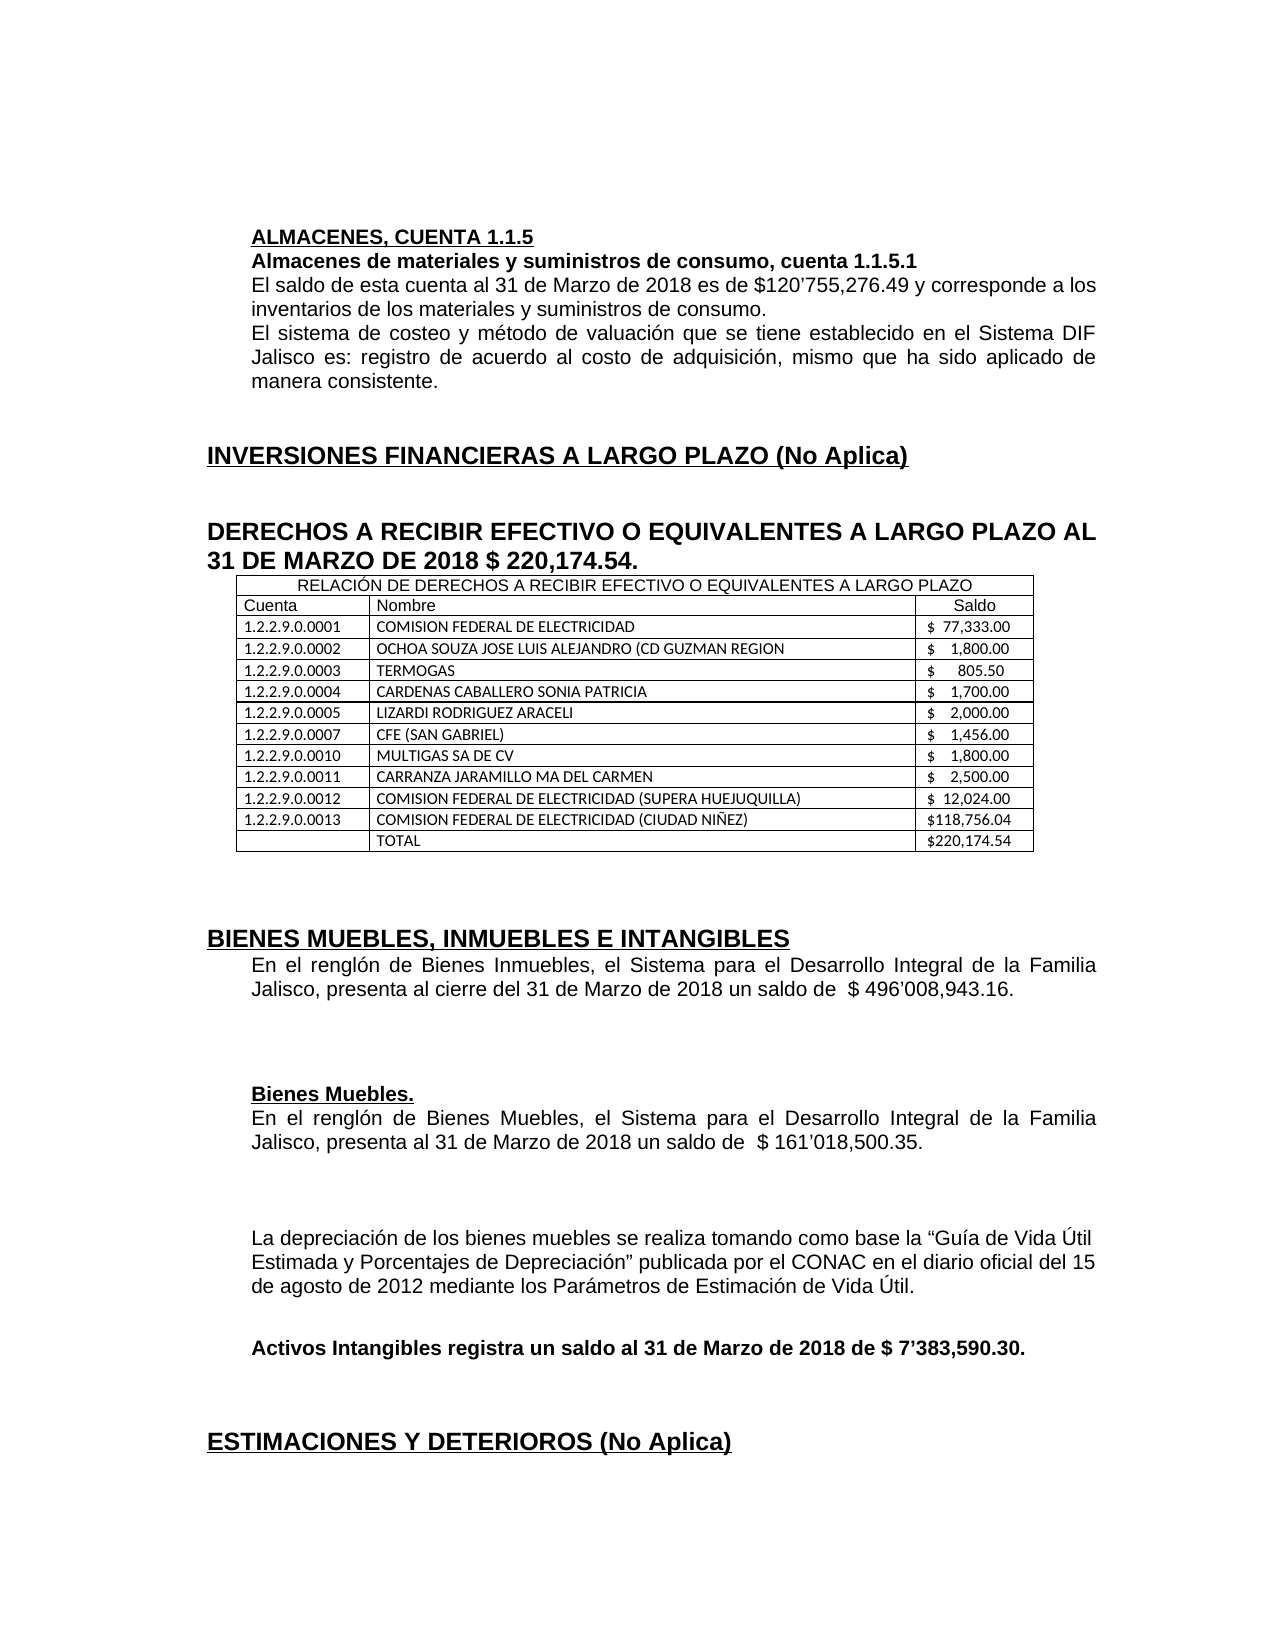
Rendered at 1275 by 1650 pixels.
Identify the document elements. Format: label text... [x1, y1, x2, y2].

table_cell TERMOGAS [370, 660, 915, 680]
table_cell 1.2.2.9.0.0004 [237, 681, 369, 701]
table_cell COMISION FEDERAL DE ELECTRICIDAD (CIUDAD NIÑEZ) [370, 809, 915, 829]
table_cell 1.2.2.9.0.0001 [237, 616, 369, 637]
table_header RELACIÓN DE DERECHOS A RECIBIR EFECTIVO O EQUIVALENTES A LARGO PLAZO [237, 576, 1033, 595]
table_cell 1.2.2.9.0.0011 [237, 767, 369, 787]
table_cell 1.2.2.9.0.0007 [237, 724, 369, 744]
table_cell $ 1,800.00 [916, 745, 1033, 766]
table_cell $ 77,333.00 [916, 616, 1033, 637]
text En el renglón de Bienes Inmuebles, el Sistema para el Desarrollo Integral de la Familia Jalisco, presenta al cierre del 31 de Marzo de 2018 un saldo de $ 496’008,943.16. [251, 953, 1098, 1001]
table_cell 1.2.2.9.0.0012 [237, 788, 369, 808]
table_cell $ 805.50 [916, 660, 1033, 680]
table_cell Saldo [916, 596, 1033, 615]
text Almacenes de materiales y suministros de consumo, cuenta 1.1.5.1 [251, 249, 1098, 273]
text La depreciación de los bienes muebles se realiza tomando como base la “Guía de Vida Útil Estimada y Porcentajes de Depreciación” publicada por el CONAC en el diario oficial del 15 de agosto de 2012 mediante los Parámetros de Estimación de Vida Útil. [251, 1226, 1098, 1298]
table_cell LIZARDI RODRIGUEZ ARACELI [370, 703, 915, 723]
text ESTIMACIONES Y DETERIOROS (No Aplica) [207, 1427, 1098, 1456]
text Bienes Muebles. [251, 1082, 1098, 1106]
table_cell COMISION FEDERAL DE ELECTRICIDAD [370, 616, 915, 637]
text BIENES MUEBLES, INMUEBLES E INTANGIBLES [207, 924, 1098, 953]
table_cell MULTIGAS SA DE CV [370, 745, 915, 766]
text El sistema de costeo y método de valuación que se tiene establecido en el Sistema DIF Jalisco es: registro de acuerdo al costo de adquisición, mismo que ha sido aplicado de manera consistente. [251, 321, 1098, 393]
table_cell CFE (SAN GABRIEL) [370, 724, 915, 744]
table_cell $ 12,024.00 [916, 788, 1033, 808]
text INVERSIONES FINANCIERAS A LARGO PLAZO (No Aplica) [207, 441, 1098, 469]
table_cell TOTAL [370, 831, 915, 851]
table_cell $ 1,456.00 [916, 724, 1033, 744]
table_cell COMISION FEDERAL DE ELECTRICIDAD (SUPERA HUEJUQUILLA) [370, 788, 915, 808]
text El saldo de esta cuenta al 31 de Marzo de 2018 es de $120’755,276.49 y corresponde a los inventarios de los materiales y suministros de consumo. [251, 273, 1098, 321]
table_cell 1.2.2.9.0.0005 [237, 703, 369, 723]
text En el renglón de Bienes Muebles, el Sistema para el Desarrollo Integral de la Familia Jalisco, presenta al 31 de Marzo de 2018 un saldo de $ 161’018,500.35. [251, 1106, 1098, 1154]
table_cell $ 2,000.00 [916, 703, 1033, 723]
table_cell CARDENAS CABALLERO SONIA PATRICIA [370, 681, 915, 701]
text ALMACENES, CUENTA 1.1.5 [251, 225, 1098, 249]
table_cell 1.2.2.9.0.0002 [237, 639, 369, 659]
table_cell CARRANZA JARAMILLO MA DEL CARMEN [370, 767, 915, 787]
table_cell 1.2.2.9.0.0013 [237, 809, 369, 829]
table_cell $ 1,700.00 [916, 681, 1033, 701]
table_cell 1.2.2.9.0.0010 [237, 745, 369, 766]
table_cell OCHOA SOUZA JOSE LUIS ALEJANDRO (CD GUZMAN REGION [370, 639, 915, 659]
text Activos Intangibles registra un saldo al 31 de Marzo de 2018 de $ 7’383,590.30. [251, 1336, 1098, 1360]
table_cell $ 2,500.00 [916, 767, 1033, 787]
table_cell 1.2.2.9.0.0003 [237, 660, 369, 680]
table_cell Cuenta [237, 596, 369, 615]
table_cell [237, 831, 369, 851]
table_cell $ 1,800.00 [916, 639, 1033, 659]
table_cell $220,174.54 [916, 831, 1033, 851]
table_cell Nombre [370, 596, 915, 615]
text DERECHOS A RECIBIR EFECTIVO O EQUIVALENTES A LARGO PLAZO AL 31 DE MARZO DE 2018 $ 220,174.54. [207, 517, 1098, 575]
table_cell $118,756.04 [916, 809, 1033, 829]
